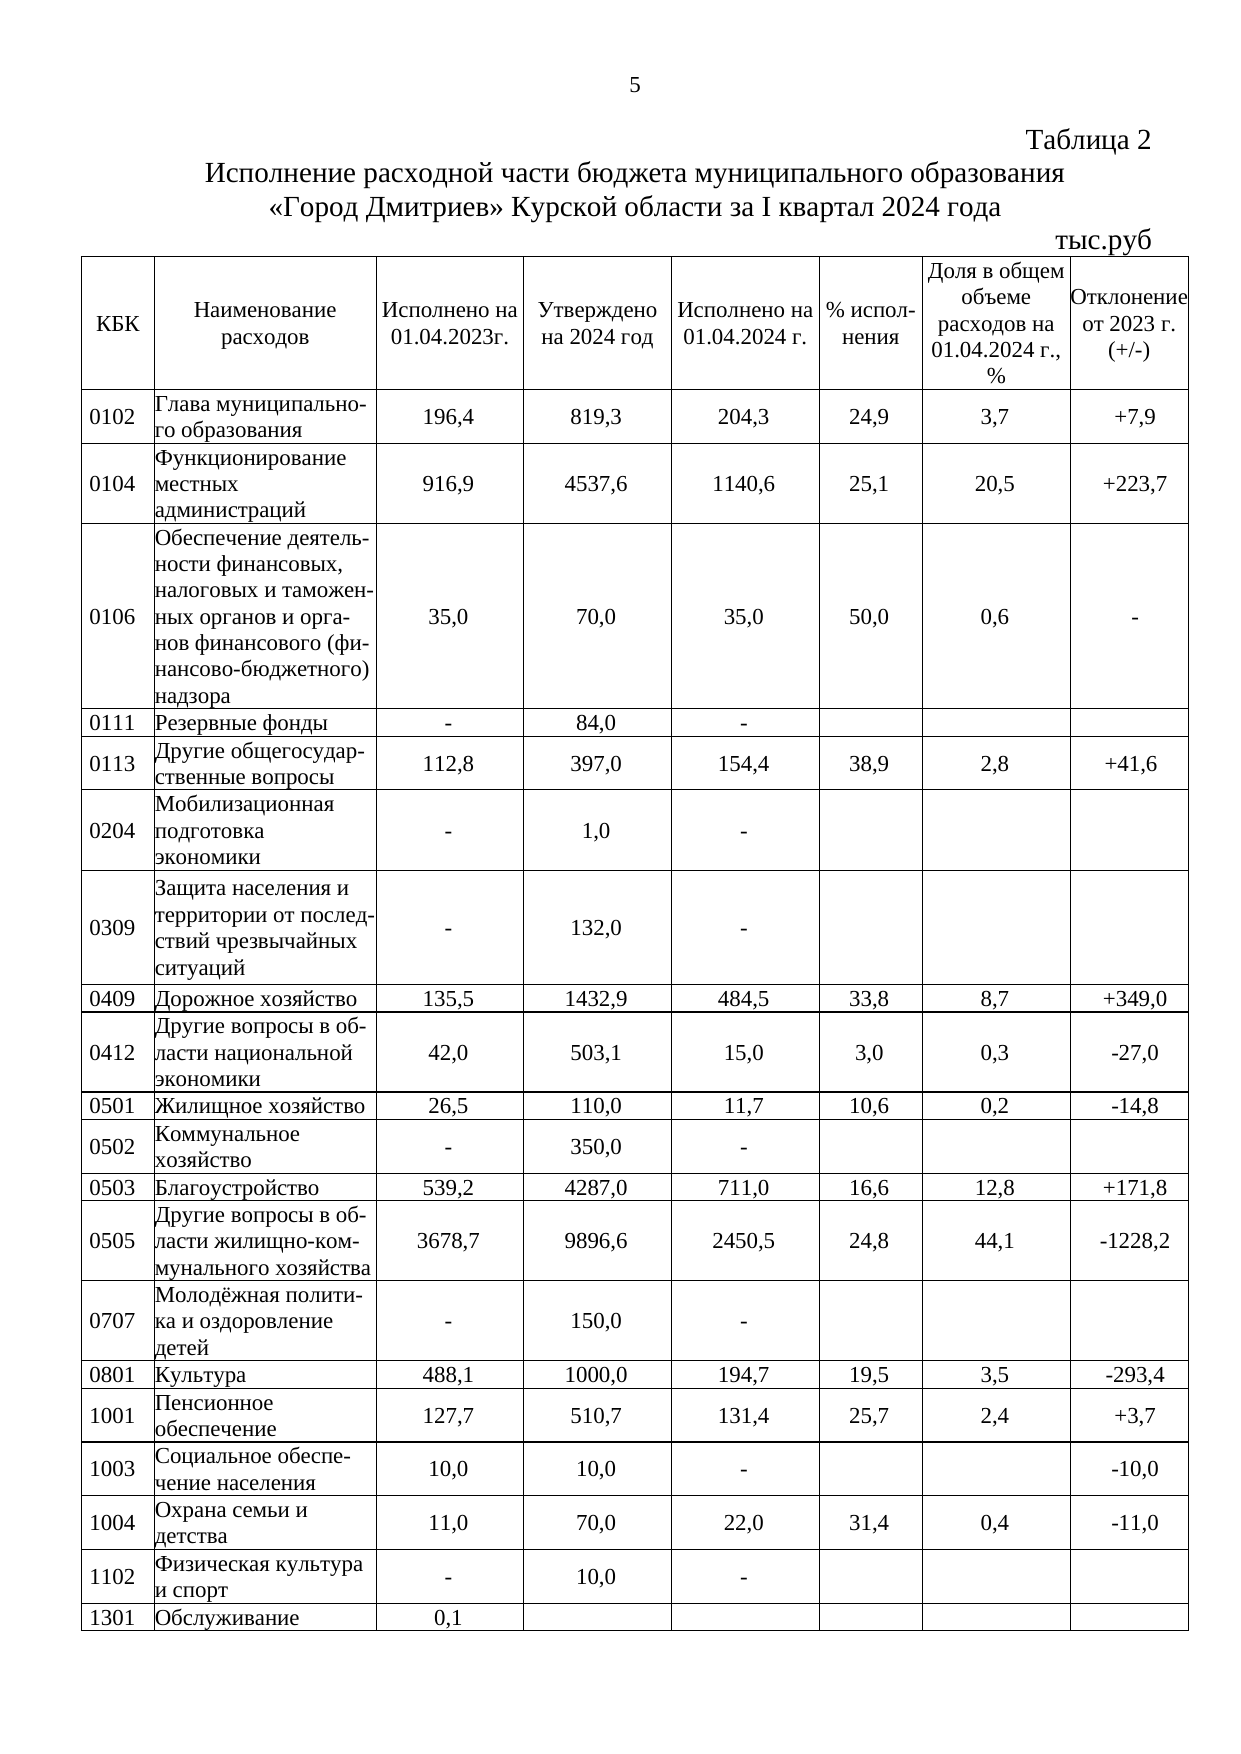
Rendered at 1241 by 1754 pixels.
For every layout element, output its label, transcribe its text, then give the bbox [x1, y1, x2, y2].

table_cell Другие общегосудар-ственные вопросы [155, 737, 376, 789]
table_header Исполнено на 01.04.2023г. [377, 257, 523, 389]
table_cell [672, 1604, 819, 1630]
table_cell 4537,6 [524, 444, 671, 523]
table_cell [1071, 1281, 1188, 1360]
table_header Отклонение от 2023 г. (+/-) [1071, 257, 1188, 389]
table_cell -293,4 [1071, 1361, 1188, 1388]
table_cell 0,3 [923, 1013, 1070, 1091]
table_cell Другие вопросы в об-ласти жилищно-ком-мунального хозяйства [155, 1201, 376, 1280]
table_cell [820, 1443, 922, 1495]
table_cell 2450,5 [672, 1201, 819, 1280]
text Исполнение расходной части бюджета муниципального образования [118, 155, 1152, 189]
table_cell 70,0 [524, 524, 671, 708]
table_cell 70,0 [524, 1496, 671, 1549]
table_cell - [672, 1550, 819, 1603]
table_cell +7,9 [1071, 390, 1188, 443]
table_cell - [377, 871, 523, 984]
table_cell 127,7 [377, 1389, 523, 1441]
table_cell 26,5 [377, 1093, 523, 1119]
table_cell 22,0 [672, 1496, 819, 1549]
table_cell 711,0 [672, 1174, 819, 1200]
table_cell Охрана семьи и детства [155, 1496, 376, 1549]
table_cell [820, 1550, 922, 1603]
table_cell 1140,6 [672, 444, 819, 523]
table_cell 150,0 [524, 1281, 671, 1360]
table_cell 204,3 [672, 390, 819, 443]
table_cell 10,0 [524, 1550, 671, 1603]
table_cell +3,7 [1071, 1389, 1188, 1441]
table_cell 132,0 [524, 871, 671, 984]
table_cell 131,4 [672, 1389, 819, 1441]
table_cell 0,1 [377, 1604, 523, 1630]
table_cell 0104 [82, 444, 154, 523]
table_cell [923, 709, 1070, 736]
table_cell 11,0 [377, 1496, 523, 1549]
table_cell 0505 [82, 1201, 154, 1280]
table_cell Социальное обеспе-чение населения [155, 1443, 376, 1495]
table_cell Обеспечение деятель-ности финансовых, налоговых и таможен-ных органов и орга-нов финансового (фи-нансово-бюджетного) надзора [155, 524, 376, 708]
table_cell 3,7 [923, 390, 1070, 443]
table_cell 0204 [82, 790, 154, 869]
table_cell - [672, 790, 819, 869]
table_cell 916,9 [377, 444, 523, 523]
table_cell 3,0 [820, 1013, 922, 1091]
table_cell 10,6 [820, 1093, 922, 1119]
table_cell 154,4 [672, 737, 819, 789]
table_cell 2,4 [923, 1389, 1070, 1441]
table_cell Другие вопросы в об-ласти национальной экономики [155, 1013, 376, 1091]
table_cell Молодёжная полити-ка и оздоровление детей [155, 1281, 376, 1360]
table_cell 539,2 [377, 1174, 523, 1200]
table_cell Мобилизационная подготовка экономики [155, 790, 376, 869]
table_cell 0106 [82, 524, 154, 708]
table_cell [820, 1281, 922, 1360]
table_cell 35,0 [377, 524, 523, 708]
table_cell 24,9 [820, 390, 922, 443]
table_header КБК [82, 257, 154, 389]
table_cell 503,1 [524, 1013, 671, 1091]
table_cell [923, 790, 1070, 869]
table_cell [923, 1120, 1070, 1173]
table_cell 819,3 [524, 390, 671, 443]
table_cell 1432,9 [524, 985, 671, 1011]
table_cell [820, 871, 922, 984]
table_cell 84,0 [524, 709, 671, 736]
table_cell 3678,7 [377, 1201, 523, 1280]
table_cell 38,9 [820, 737, 922, 789]
table_cell +41,6 [1071, 737, 1188, 789]
table_cell 510,7 [524, 1389, 671, 1441]
table_cell [923, 1281, 1070, 1360]
table_cell [1071, 1120, 1188, 1173]
table_header Доля в общем объеме расходов на 01.04.2024 г., % [923, 257, 1070, 389]
table_cell 0502 [82, 1120, 154, 1173]
table_cell -11,0 [1071, 1496, 1188, 1549]
table_cell 196,4 [377, 390, 523, 443]
table_cell [1071, 1550, 1188, 1603]
table_cell [923, 1443, 1070, 1495]
table_cell - [377, 1281, 523, 1360]
table_cell 42,0 [377, 1013, 523, 1091]
table_header Утверждено на 2024 год [524, 257, 671, 389]
table_cell 488,1 [377, 1361, 523, 1388]
table_cell 0102 [82, 390, 154, 443]
table_cell 20,5 [923, 444, 1070, 523]
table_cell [155, 1604, 376, 1630]
table_cell 24,8 [820, 1201, 922, 1280]
table_cell 0501 [82, 1093, 154, 1119]
table_cell 50,0 [820, 524, 922, 708]
table_cell 0309 [82, 871, 154, 984]
table_cell [923, 1550, 1070, 1603]
table_cell - [672, 871, 819, 984]
table_cell [820, 709, 922, 736]
table_cell 10,0 [377, 1443, 523, 1495]
table_cell 1004 [82, 1496, 154, 1549]
table_cell 1000,0 [524, 1361, 671, 1388]
table_cell Защита населения и территории от послед-ствий чрезвычайных ситуаций [155, 871, 376, 984]
table_cell 25,1 [820, 444, 922, 523]
table_cell 10,0 [524, 1443, 671, 1495]
table_header % испол-нения [820, 257, 922, 389]
table_cell - [377, 1120, 523, 1173]
table_cell - [377, 790, 523, 869]
table_cell [1071, 871, 1188, 984]
table_cell 35,0 [672, 524, 819, 708]
table_cell - [377, 709, 523, 736]
table_cell 0412 [82, 1013, 154, 1091]
table_cell 397,0 [524, 737, 671, 789]
table_cell [524, 1604, 671, 1630]
table_cell 11,7 [672, 1093, 819, 1119]
table_cell 1301 [82, 1604, 154, 1630]
table_cell 1003 [82, 1443, 154, 1495]
table_cell 1,0 [524, 790, 671, 869]
table_cell +223,7 [1071, 444, 1188, 523]
table_cell 0,6 [923, 524, 1070, 708]
table_cell [1071, 1604, 1188, 1630]
table_cell 110,0 [524, 1093, 671, 1119]
table_cell 4287,0 [524, 1174, 671, 1200]
table_cell -14,8 [1071, 1093, 1188, 1119]
table_cell 0409 [82, 985, 154, 1011]
table_cell +349,0 [1071, 985, 1188, 1011]
table_cell [923, 871, 1070, 984]
table_cell 2,8 [923, 737, 1070, 789]
table_cell - [672, 1120, 819, 1173]
table_cell Коммунальное хозяйство [155, 1120, 376, 1173]
table_cell 15,0 [672, 1013, 819, 1091]
table_cell 1001 [82, 1389, 154, 1441]
table_cell 9896,6 [524, 1201, 671, 1280]
table_cell Функционирование местных администраций [155, 444, 376, 523]
text Таблица 2 [118, 122, 1152, 155]
table_cell [820, 1604, 922, 1630]
table_cell - [1071, 524, 1188, 708]
table_cell 16,6 [820, 1174, 922, 1200]
table_cell 0801 [82, 1361, 154, 1388]
table_cell 12,8 [923, 1174, 1070, 1200]
table_cell -10,0 [1071, 1443, 1188, 1495]
table_cell 0,4 [923, 1496, 1070, 1549]
table_cell 0111 [82, 709, 154, 736]
table_cell Физическая культура и спорт [155, 1550, 376, 1603]
table_cell Культура [155, 1361, 376, 1388]
table_cell 8,7 [923, 985, 1070, 1011]
table_cell +171,8 [1071, 1174, 1188, 1200]
text «Город Дмитриев» Курской области за I квартал 2024 года [118, 189, 1152, 222]
table_cell 3,5 [923, 1361, 1070, 1388]
table_cell 25,7 [820, 1389, 922, 1441]
table_cell Дорожное хозяйство [155, 985, 376, 1011]
table_cell Благоустройство [155, 1174, 376, 1200]
table_header Исполнено на 01.04.2024 г. [672, 257, 819, 389]
table_cell Глава муниципально-го образования [155, 390, 376, 443]
table_cell 350,0 [524, 1120, 671, 1173]
table_cell 194,7 [672, 1361, 819, 1388]
table_header Наименование расходов [155, 257, 376, 389]
table_cell 44,1 [923, 1201, 1070, 1280]
table_cell 112,8 [377, 737, 523, 789]
table_cell 0113 [82, 737, 154, 789]
table_cell Жилищное хозяйство [155, 1093, 376, 1119]
table_cell 31,4 [820, 1496, 922, 1549]
table_cell [923, 1604, 1070, 1630]
table_cell Резервные фонды [155, 709, 376, 736]
table_cell 1102 [82, 1550, 154, 1603]
table_cell -27,0 [1071, 1013, 1188, 1091]
table_cell -1228,2 [1071, 1201, 1188, 1280]
text тыс.руб [118, 222, 1152, 256]
table_cell 19,5 [820, 1361, 922, 1388]
table_cell [820, 1120, 922, 1173]
table_cell [820, 790, 922, 869]
table_cell - [672, 1281, 819, 1360]
table_cell Пенсионное обеспечение [155, 1389, 376, 1441]
table_cell 0707 [82, 1281, 154, 1360]
table_cell 484,5 [672, 985, 819, 1011]
table_cell 0503 [82, 1174, 154, 1200]
table_cell [1071, 790, 1188, 869]
table_cell 135,5 [377, 985, 523, 1011]
table_cell 0,2 [923, 1093, 1070, 1119]
table_cell [1071, 709, 1188, 736]
table_cell - [672, 1443, 819, 1495]
table_cell - [672, 709, 819, 736]
table_cell 33,8 [820, 985, 922, 1011]
table_cell - [377, 1550, 523, 1603]
